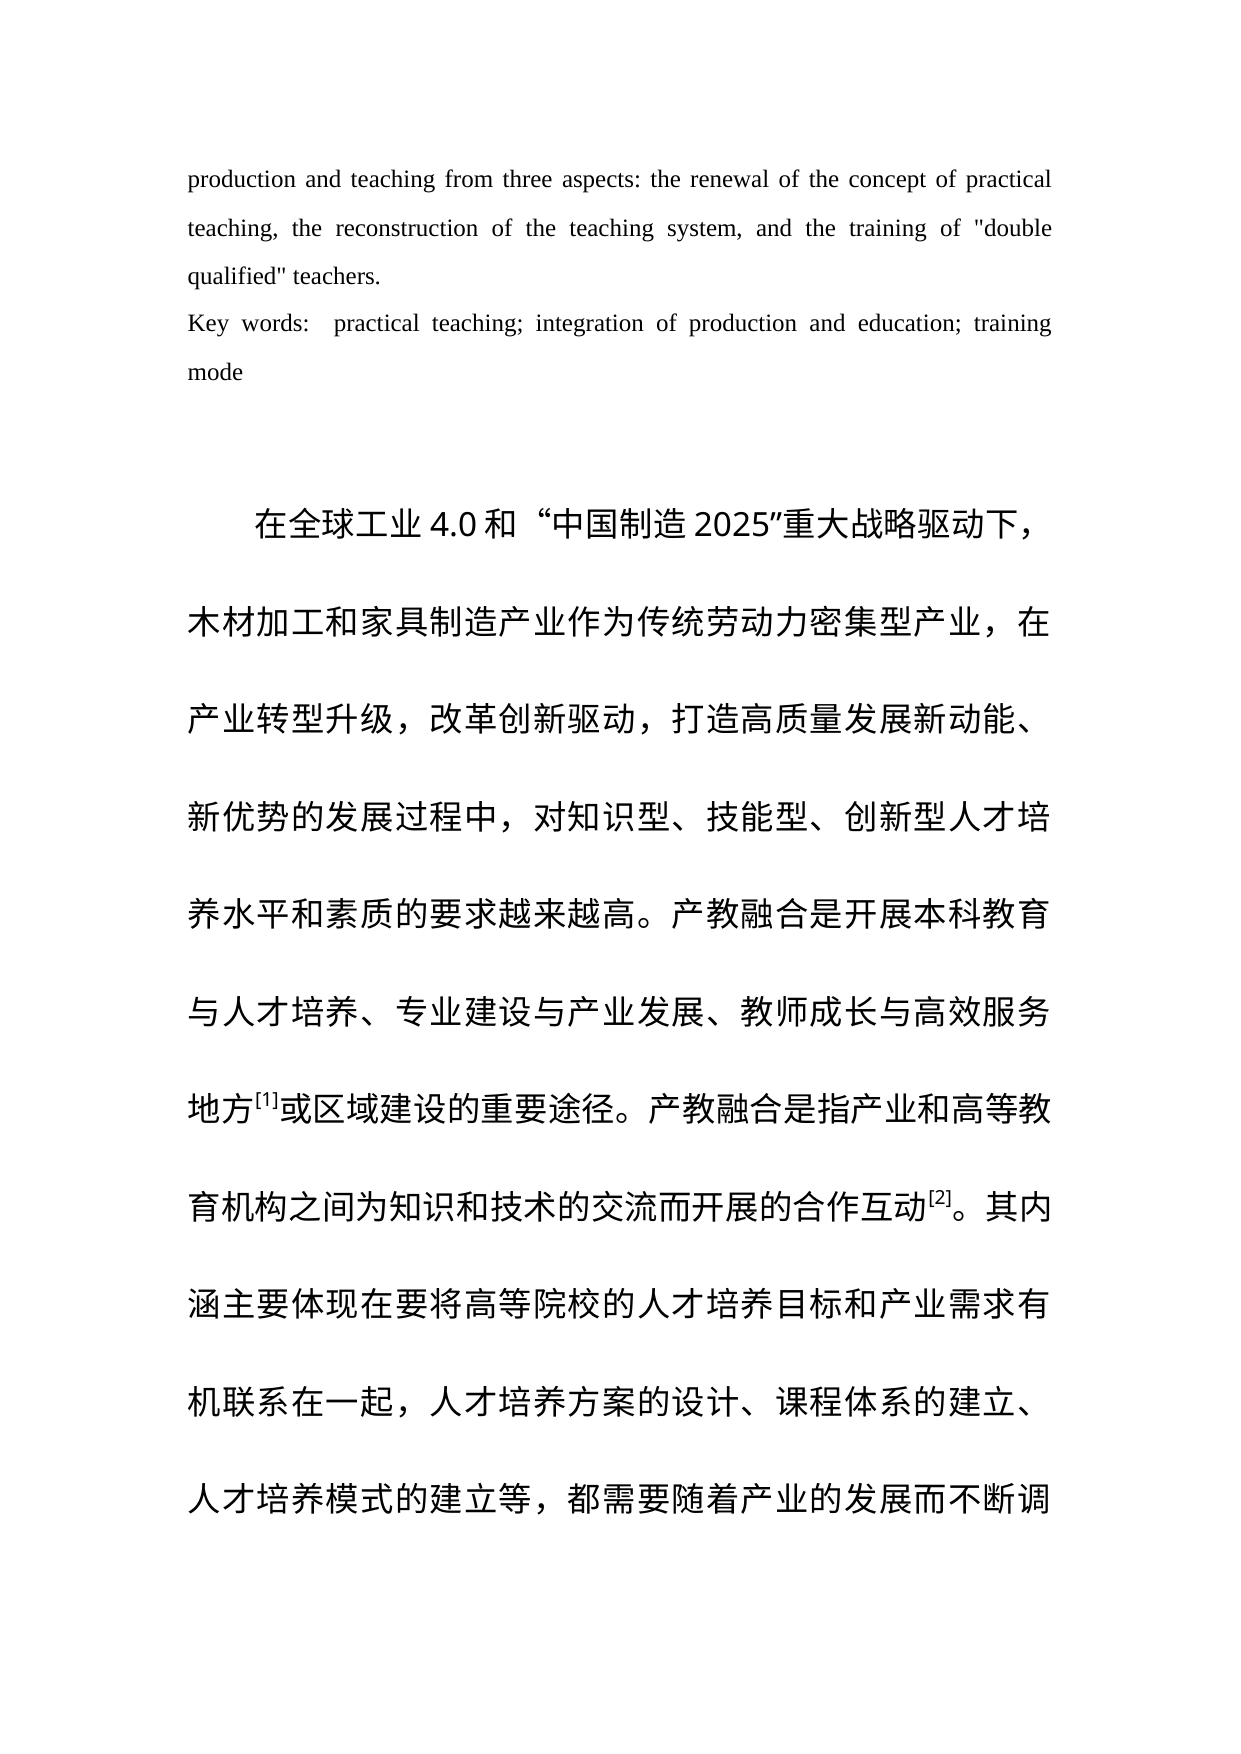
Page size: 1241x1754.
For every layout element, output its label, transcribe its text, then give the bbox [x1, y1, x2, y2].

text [187, 162, 1053, 292]
text Key words: practical teaching; integration of production and education; training mode [187, 306, 1053, 388]
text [187, 490, 1053, 1530]
